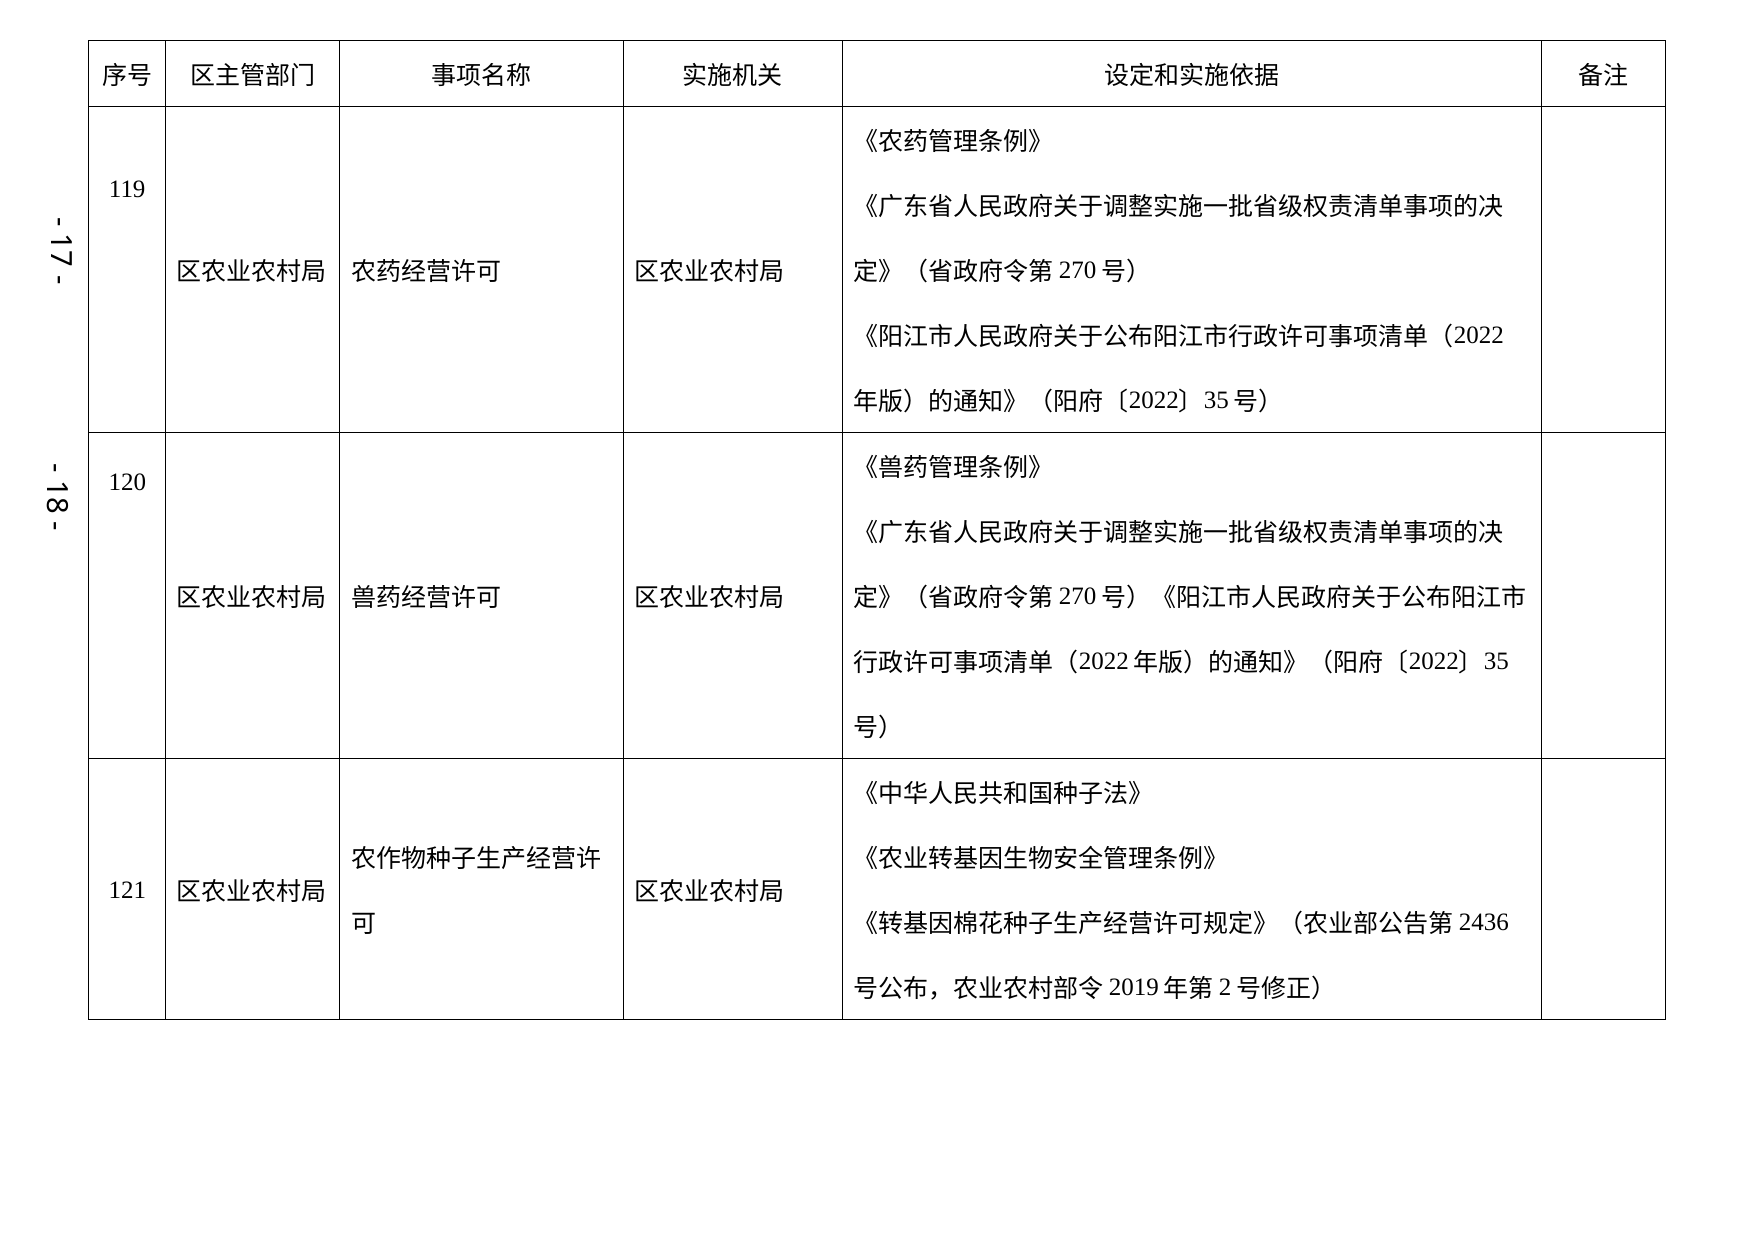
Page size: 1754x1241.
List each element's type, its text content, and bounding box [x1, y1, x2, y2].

table_cell 《农药管理条例》 《广东省人民政府关于调整实施一批省级权责清单事项的决定》（省政府令第270号） 《阳江市人民政府关于公布阳江市行政许可事项清单（2022年版）的通知》（阳府〔2022〕35号） [843, 107, 1541, 432]
table_cell [1542, 433, 1665, 758]
table_cell 兽药经营许可 [340, 433, 623, 758]
table_cell 119 [89, 107, 165, 432]
table_header 备注 [1542, 41, 1665, 106]
table_cell 区农业农村局 [624, 433, 842, 758]
table_cell 《兽药管理条例》 《广东省人民政府关于调整实施一批省级权责清单事项的决定》（省政府令第270号）《阳江市人民政府关于公布阳江市行政许可事项清单（2022年版）的通知》（阳府〔2022〕35号） [843, 433, 1541, 758]
table_cell [1542, 759, 1665, 1019]
table_cell 区农业农村局 [166, 433, 339, 758]
table_header 序号 [89, 41, 165, 106]
table_cell 区农业农村局 [166, 759, 339, 1019]
table_header 区主管部门 [166, 41, 339, 106]
table_cell 区农业农村局 [166, 107, 339, 432]
table_header 设定和实施依据 [843, 41, 1541, 106]
table_header 事项名称 [340, 41, 623, 106]
table_cell 《中华人民共和国种子法》 《农业转基因生物安全管理条例》 《转基因棉花种子生产经营许可规定》（农业部公告第2436号公布，农业农村部令2019年第2号修正） [843, 759, 1541, 1019]
table_cell 农药经营许可 [340, 107, 623, 432]
table_cell 区农业农村局 [624, 759, 842, 1019]
table_cell 区农业农村局 [624, 107, 842, 432]
table_cell 121 [89, 759, 165, 1019]
table_cell 农作物种子生产经营许可 [340, 759, 623, 1019]
table_header 实施机关 [624, 41, 842, 106]
table_cell [1542, 107, 1665, 432]
table_cell 120 [89, 433, 165, 758]
